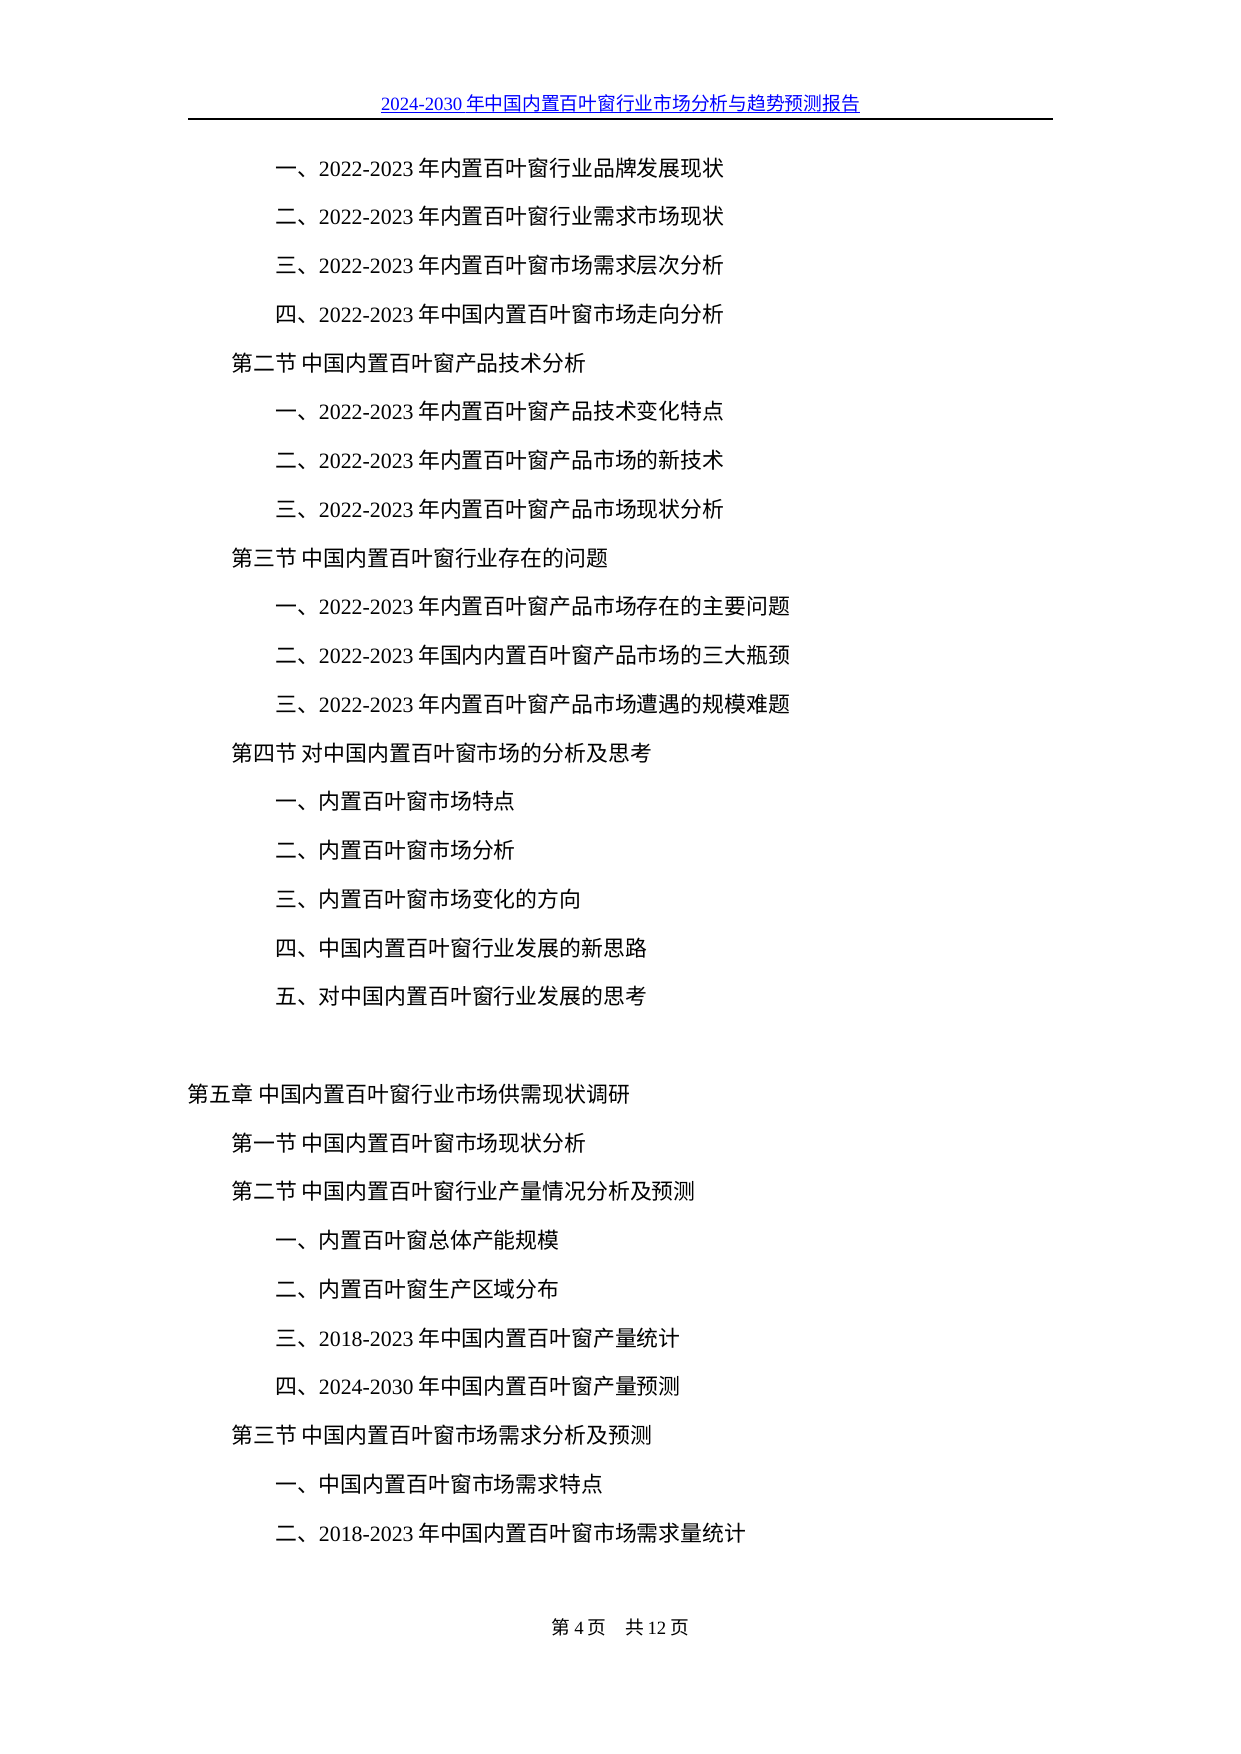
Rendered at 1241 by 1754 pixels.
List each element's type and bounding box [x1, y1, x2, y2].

text [187, 150, 1053, 1548]
